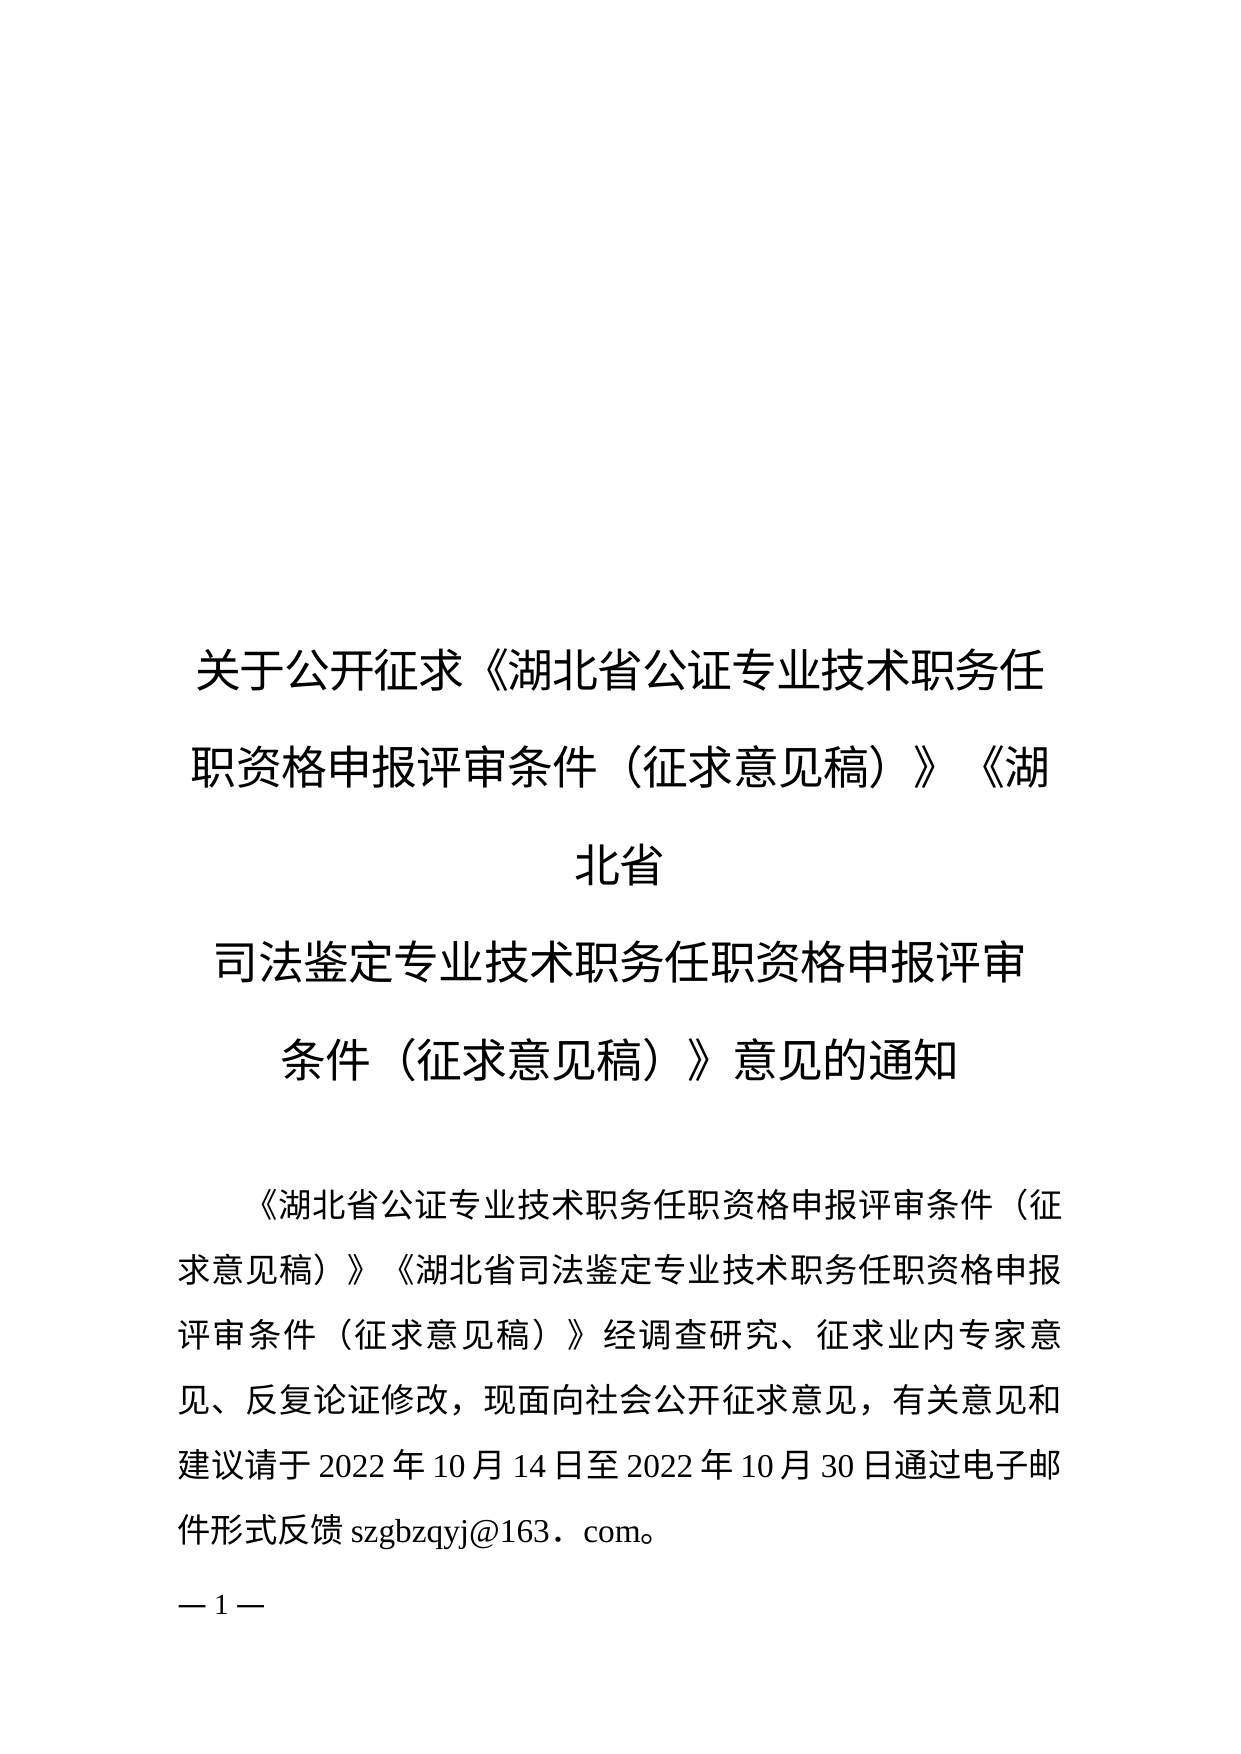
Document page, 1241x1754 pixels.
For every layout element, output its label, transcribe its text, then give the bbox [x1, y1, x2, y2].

text 司法鉴定专业技术职务任职资格申报评审 [177, 911, 1063, 1008]
text 条件（征求意见稿）》意见的通知 [177, 1008, 1063, 1106]
text 《湖北省公证专业技术职务任职资格申报评审条件（征求意见稿）》《湖北省司法鉴定专业技术职务任职资格申报评审条件（征求意见稿）》经调查研究、征求业内专家意见、反复论证修改，现面向社会公开征求意见，有关意见和建议请于2022年10月14日至2022年10月30日通过电子邮件形式反馈szgbzqyj@163．com。 [177, 1171, 1063, 1561]
text 关于公开征求《湖北省公证专业技术职务任职资格申报评审条件（征求意见稿）》《湖北省 [177, 618, 1063, 911]
